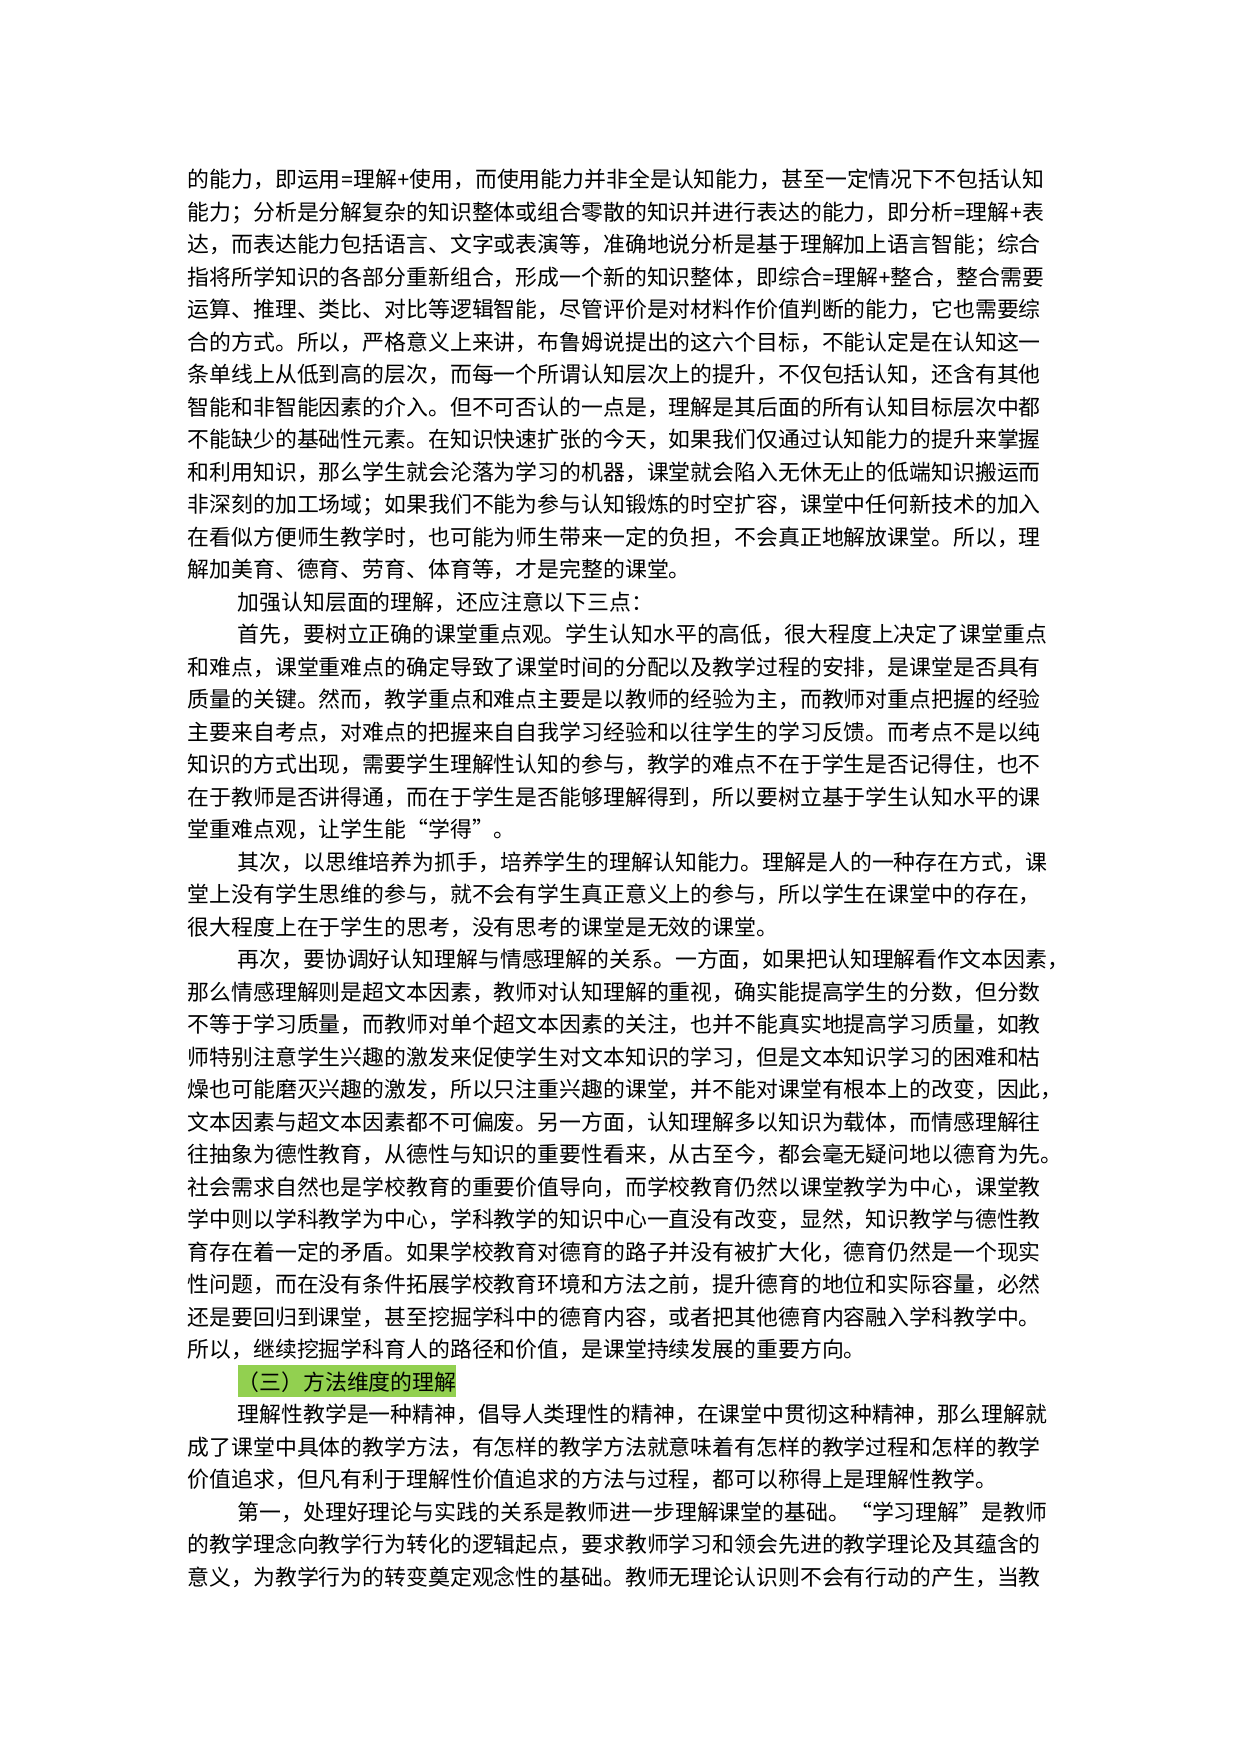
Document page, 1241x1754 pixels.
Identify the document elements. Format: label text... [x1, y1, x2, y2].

text 理解性教学是一种精神，倡导人类理性的精神，在课堂中贯彻这种精神，那么理解就成了课堂中具体的教学方法，有怎样的教学方法就意味着有怎样的教学过程和怎样的教学价值追求，但凡有利于理解性价值追求的方法与过程，都可以称得上是理解性教学。 [187, 1397, 1053, 1494]
text 再次，要协调好认知理解与情感理解的关系。一方面，如果把认知理解看作文本因素，那么情感理解则是超文本因素，教师对认知理解的重视，确实能提高学生的分数，但分数不等于学习质量，而教师对单个超文本因素的关注，也并不能真实地提高学习质量，如教师特别注意学生兴趣的激发来促使学生对文本知识的学习，但是文本知识学习的困难和枯燥也可能磨灭兴趣的激发，所以只注重兴趣的课堂，并不能对课堂有根本上的改变，因此，文本因素与超文本因素都不可偏废。另一方面，认知理解多以知识为载体，而情感理解往往抽象为德性教育，从德性与知识的重要性看来，从古至今，都会毫无疑问地以德育为先。社会需求自然也是学校教育的重要价值导向，而学校教育仍然以课堂教学为中心，课堂教学中则以学科教学为中心，学科教学的知识中心一直没有改变，显然，知识教学与德性教育存在着一定的矛盾。如果学校教育对德育的路子并没有被扩大化，德育仍然是一个现实性问题，而在没有条件拓展学校教育环境和方法之前，提升德育的地位和实际容量，必然还是要回归到课堂，甚至挖掘学科中的德育内容，或者把其他德育内容融入学科教学中。所以，继续挖掘学科育人的路径和价值，是课堂持续发展的重要方向。 [187, 942, 1053, 1364]
text 其次，以思维培养为抓手，培养学生的理解认知能力。理解是人的一种存在方式，课堂上没有学生思维的参与，就不会有学生真正意义上的参与，所以学生在课堂中的存在，很大程度上在于学生的思考，没有思考的课堂是无效的课堂。 [187, 844, 1053, 942]
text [187, 1494, 1053, 1592]
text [187, 162, 1053, 584]
text 首先，要树立正确的课堂重点观。学生认知水平的高低，很大程度上决定了课堂重点和难点，课堂重难点的确定导致了课堂时间的分配以及教学过程的安排，是课堂是否具有质量的关键。然而，教学重点和难点主要是以教师的经验为主，而教师对重点把握的经验主要来自考点，对难点的把握来自自我学习经验和以往学生的学习反馈。而考点不是以纯知识的方式出现，需要学生理解性认知的参与，教学的难点不在于学生是否记得住，也不在于教师是否讲得通，而在于学生是否能够理解得到，所以要树立基于学生认知水平的课堂重难点观，让学生能“学得”。 [187, 617, 1053, 844]
text （三）方法维度的理解 [187, 1364, 1053, 1397]
text 加强认知层面的理解，还应注意以下三点： [187, 584, 1053, 617]
